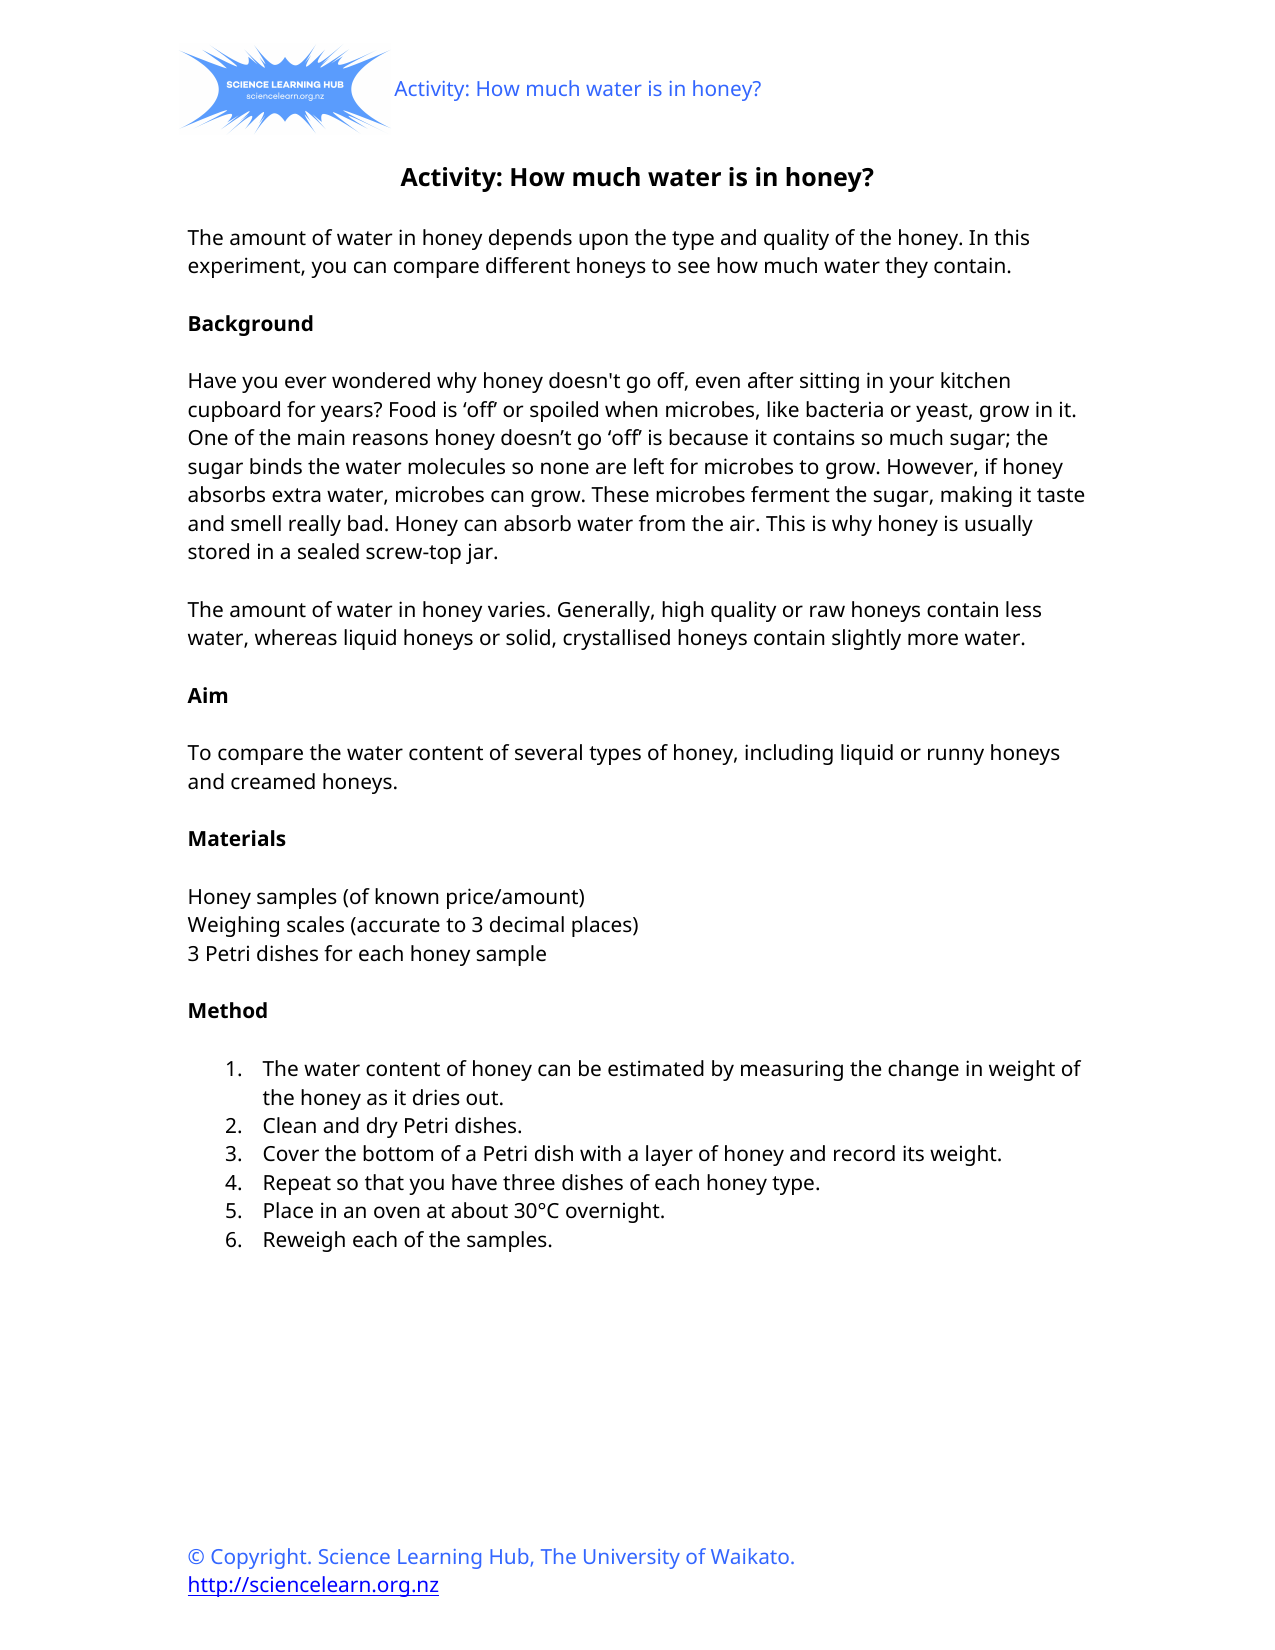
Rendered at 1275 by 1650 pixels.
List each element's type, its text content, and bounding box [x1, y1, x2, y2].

list Reweigh each of the samples. [225, 1225, 1087, 1253]
picture [178, 43, 392, 135]
subtitle Activity: How much water is in honey? [187, 160, 1087, 194]
subtitle Method [187, 997, 1087, 1025]
text The amount of water in honey depends upon the type and quality of the honey. In this experiment, you can compare different honeys to see how much water they contain. [187, 223, 1087, 280]
text To compare the water content of several types of honey, including liquid or runny honeys and creamed honeys. [187, 738, 1087, 795]
list Place in an oven at about 30°C overnight. [225, 1196, 1087, 1225]
text The amount of water in honey varies. Generally, high quality or raw honeys contain less water, whereas liquid honeys or solid, crystallised honeys contain slightly more water. [187, 595, 1087, 652]
text Have you ever wondered why honey doesn't go off, even after sitting in your kitchen cupboard for years? Food is ‘off’ or spoiled when microbes, like bacteria or yeast, grow in it. One of the main reasons honey doesn’t go ‘off’ is because it contains so much sugar; the sugar binds the water molecules so none are left for microbes to grow. However, if honey absorbs extra water, microbes can grow. These microbes ferment the sugar, making it taste and smell really bad. Honey can absorb water from the air. This is why honey is usually stored in a sealed screw-top jar. [187, 367, 1087, 566]
list Repeat so that you have three dishes of each honey type. [225, 1168, 1087, 1196]
subtitle Materials [187, 824, 1087, 853]
subtitle Aim [187, 681, 1087, 709]
list Clean and dry Petri dishes. [225, 1111, 1087, 1139]
list The water content of honey can be estimated by measuring the change in weight of the honey as it dries out. [225, 1054, 1087, 1111]
list Cover the bottom of a Petri dish with a layer of honey and record its weight. [225, 1139, 1087, 1168]
text Honey samples (of known price/amount) Weighing scales (accurate to 3 decimal places) 3 Petri dishes for each honey sample [187, 882, 1087, 967]
subtitle Background [187, 309, 1087, 337]
